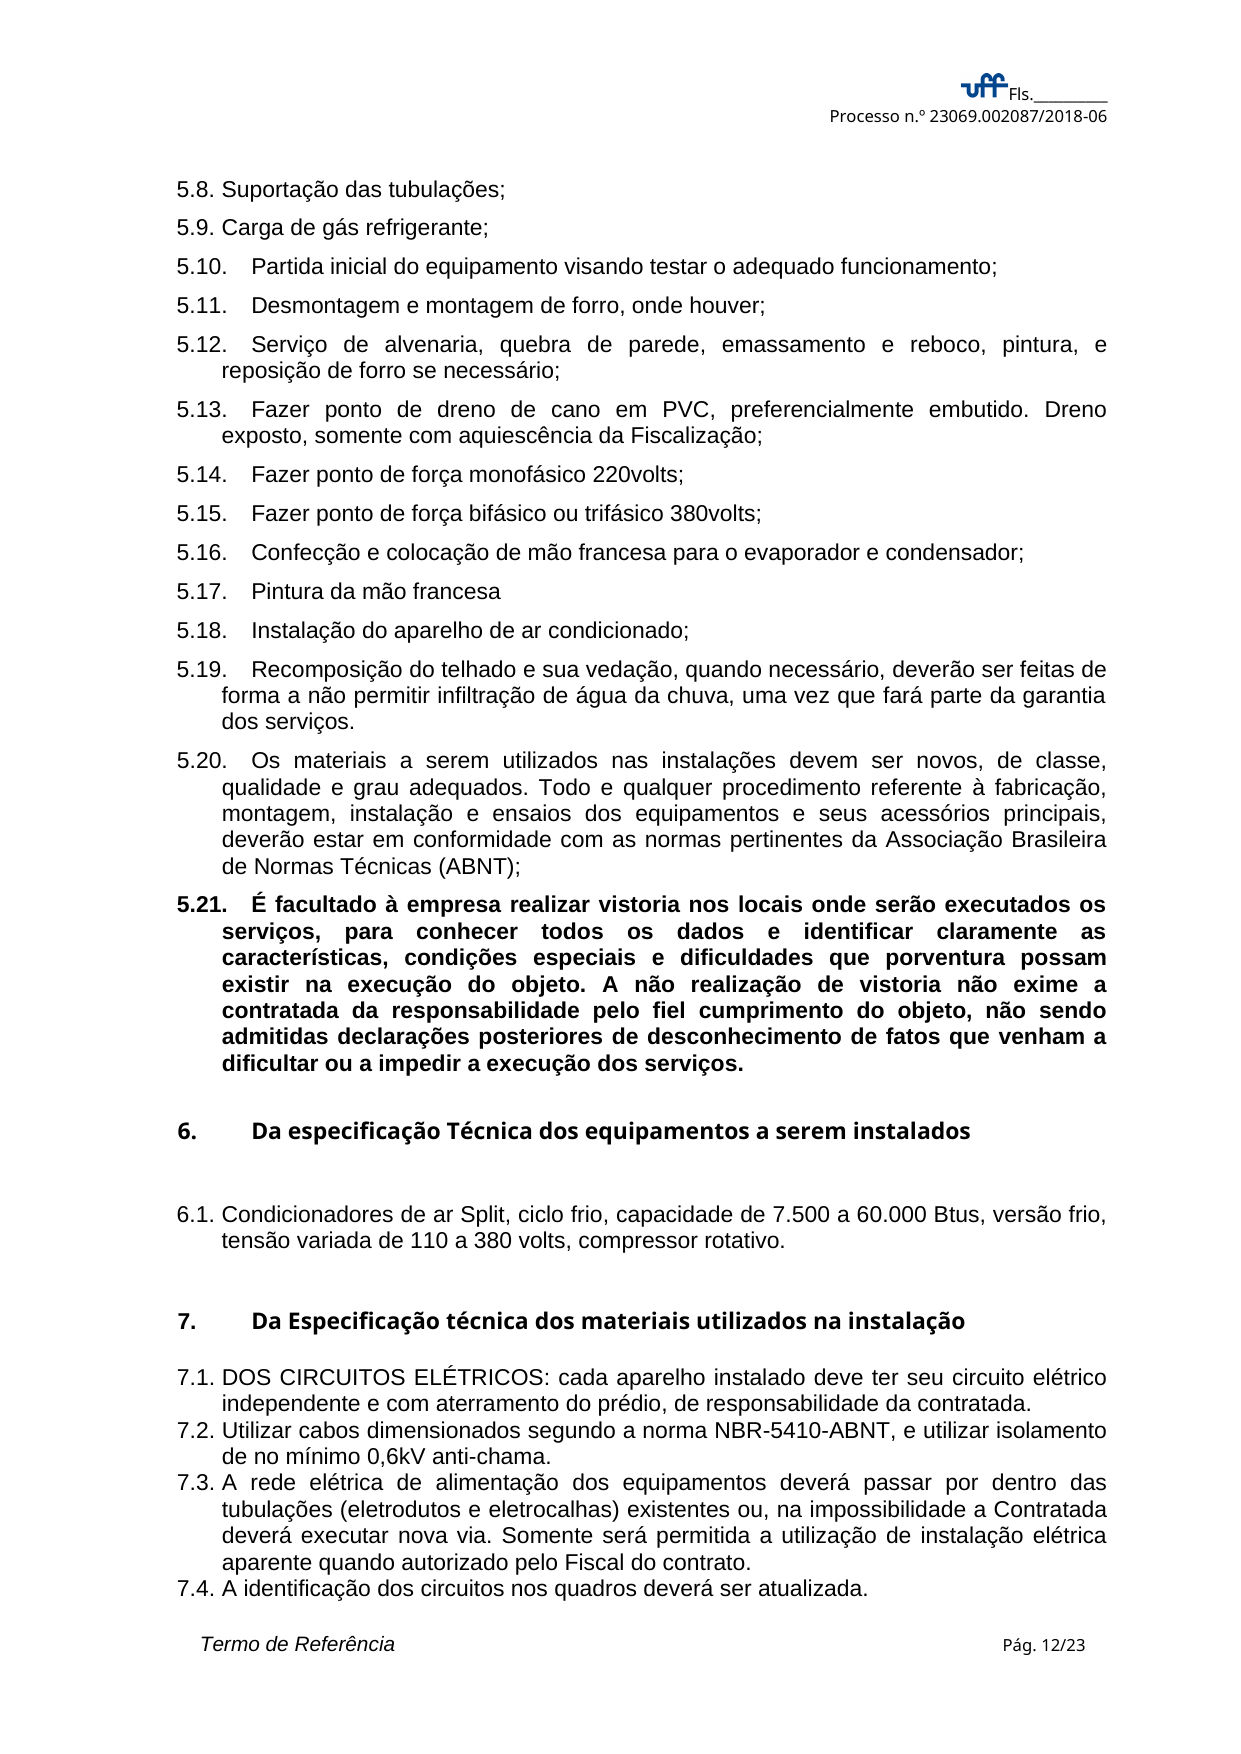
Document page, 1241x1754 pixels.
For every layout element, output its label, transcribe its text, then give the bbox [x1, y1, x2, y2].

list Serviço de alvenaria, quebra de parede, emassamento e reboco, pintura, e reposição de forro se necessário; [176, 331, 1107, 384]
list Da especificação Técnica dos equipamentos a serem instalados [177, 1115, 1107, 1146]
list Da Especificação técnica dos materiais utilizados na instalação [177, 1304, 1107, 1336]
list Desmontagem e montagem de forro, onde houver; [176, 292, 1107, 318]
list Fazer ponto de força monofásico 220volts; [176, 461, 1107, 488]
list Confecção e colocação de mão francesa para o evaporador e condensador; [176, 539, 1107, 565]
list É facultado à empresa realizar vistoria nos locais onde serão executados os serviços, para conhecer todos os dados e identificar claramente as características, condições especiais e dificuldades que porventura possam existir na execução do objeto. A não realização de vistoria não exime a contratada da responsabilidade pelo fiel cumprimento do objeto, não sendo admitidas declarações posteriores de desconhecimento de fatos que venham a dificultar ou a impedir a execução dos serviços. [177, 891, 1107, 1076]
list Suportação das tubulações; [176, 176, 1107, 202]
list Partida inicial do equipamento visando testar o adequado funcionamento; [176, 253, 1107, 279]
picture [960, 73, 1009, 100]
list Fazer ponto de força bifásico ou trifásico 380volts; [176, 500, 1107, 527]
list Instalação do aparelho de ar condicionado; [176, 617, 1107, 643]
list Carga de gás refrigerante; [176, 214, 1107, 241]
list Condicionadores de ar Split, ciclo frio, capacidade de 7.500 a 60.000 Btus, versão frio, tensão variada de 110 a 380 volts, compressor rotativo. [176, 1201, 1107, 1253]
list Utilizar cabos dimensionados segundo a norma NBR-5410-ABNT, e utilizar isolamento de no mínimo 0,6kV anti-chama. [177, 1417, 1107, 1469]
list Pintura da mão francesa [176, 578, 1107, 604]
list A identificação dos circuitos nos quadros deverá ser atualizada. [177, 1575, 1107, 1601]
list Os materiais a serem utilizados nas instalações devem ser novos, de classe, qualidade e grau adequados. Todo e qualquer procedimento referente à fabricação, montagem, instalação e ensaios dos equipamentos e seus acessórios principais, deverão estar em conformidade com as normas pertinentes da Associação Brasileira de Normas Técnicas (ABNT); [177, 747, 1107, 879]
list Recomposição do telhado e sua vedação, quando necessário, deverão ser feitas de forma a não permitir infiltração de água da chuva, uma vez que fará parte da garantia dos serviços. [176, 656, 1107, 735]
list DOS CIRCUITOS ELÉTRICOS: cada aparelho instalado deve ter seu circuito elétrico independente e com aterramento do prédio, de responsabilidade da contratada. [177, 1364, 1107, 1417]
list Fazer ponto de dreno de cano em PVC, preferencialmente embutido. Dreno exposto, somente com aquiescência da Fiscalização; [176, 396, 1107, 449]
list A rede elétrica de alimentação dos equipamentos deverá passar por dentro das tubulações (eletrodutos e eletrocalhas) existentes ou, na impossibilidade a Contratada deverá executar nova via. Somente será permitida a utilização de instalação elétrica aparente quando autorizado pelo Fiscal do contrato. [177, 1469, 1107, 1575]
